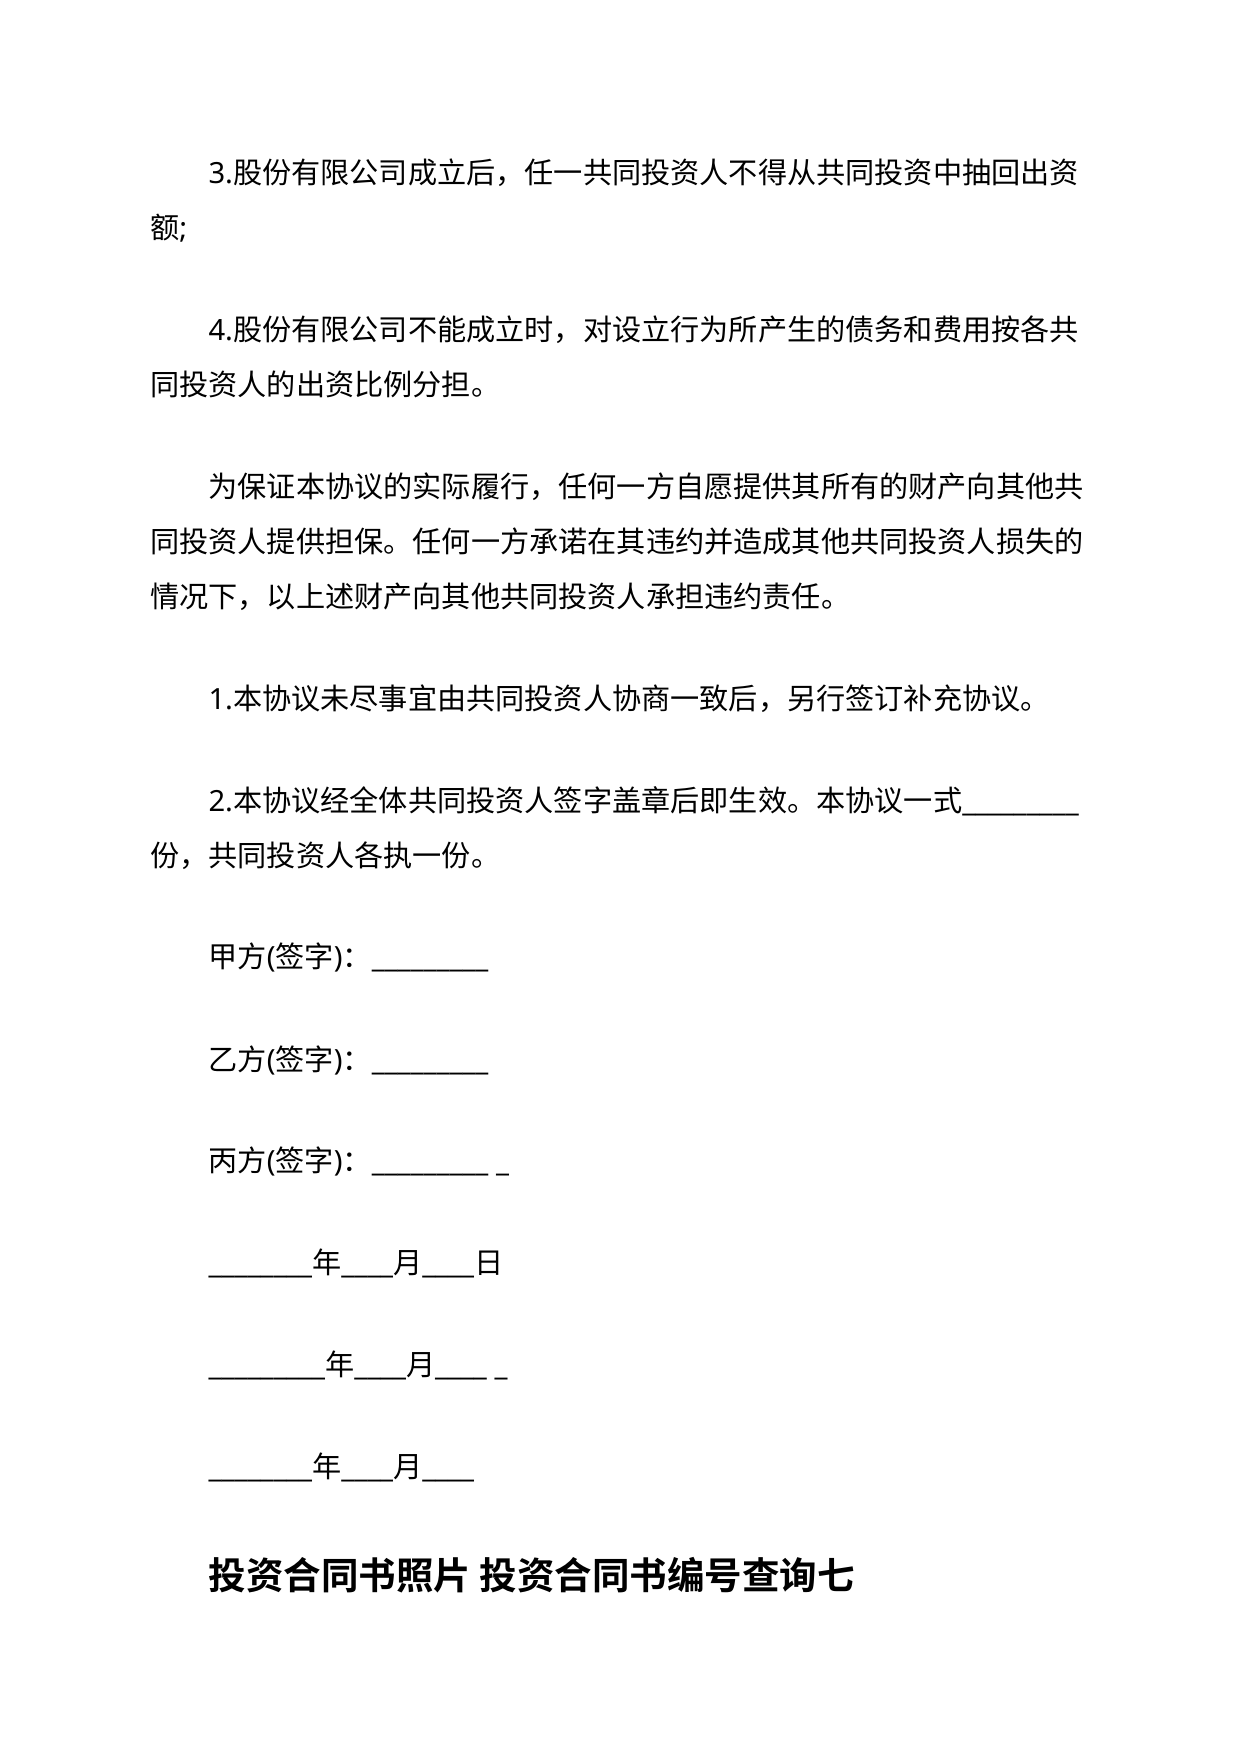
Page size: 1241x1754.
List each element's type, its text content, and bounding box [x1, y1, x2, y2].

text _________年____月____ _ [150, 1342, 1090, 1384]
text 甲方(签字)：_________ [150, 934, 1090, 976]
text 乙方(签字)：_________ [150, 1036, 1090, 1078]
text 3.股份有限公司成立后，任一共同投资人不得从共同投资中抽回出资额; [150, 150, 1090, 247]
text ________年____月____日 [150, 1240, 1090, 1282]
text 丙方(签字)：_________ _ [150, 1138, 1090, 1180]
text 4.股份有限公司不能成立时，对设立行为所产生的债务和费用按各共同投资人的出资比例分担。 [150, 307, 1090, 404]
text 为保证本协议的实际履行，任何一方自愿提供其所有的财产向其他共同投资人提供担保。任何一方承诺在其违约并造成其他共同投资人损失的情况下，以上述财产向其他共同投资人承担违约责任。 [150, 464, 1090, 616]
text ________年____月____ [150, 1444, 1090, 1486]
text 1.本协议未尽事宜由共同投资人协商一致后，另行签订补充协议。 [150, 675, 1090, 718]
text 投资合同书照片 投资合同书编号查询七 [150, 1546, 1090, 1600]
text 2.本协议经全体共同投资人签字盖章后即生效。本协议一式_________份，共同投资人各执一份。 [150, 777, 1090, 874]
